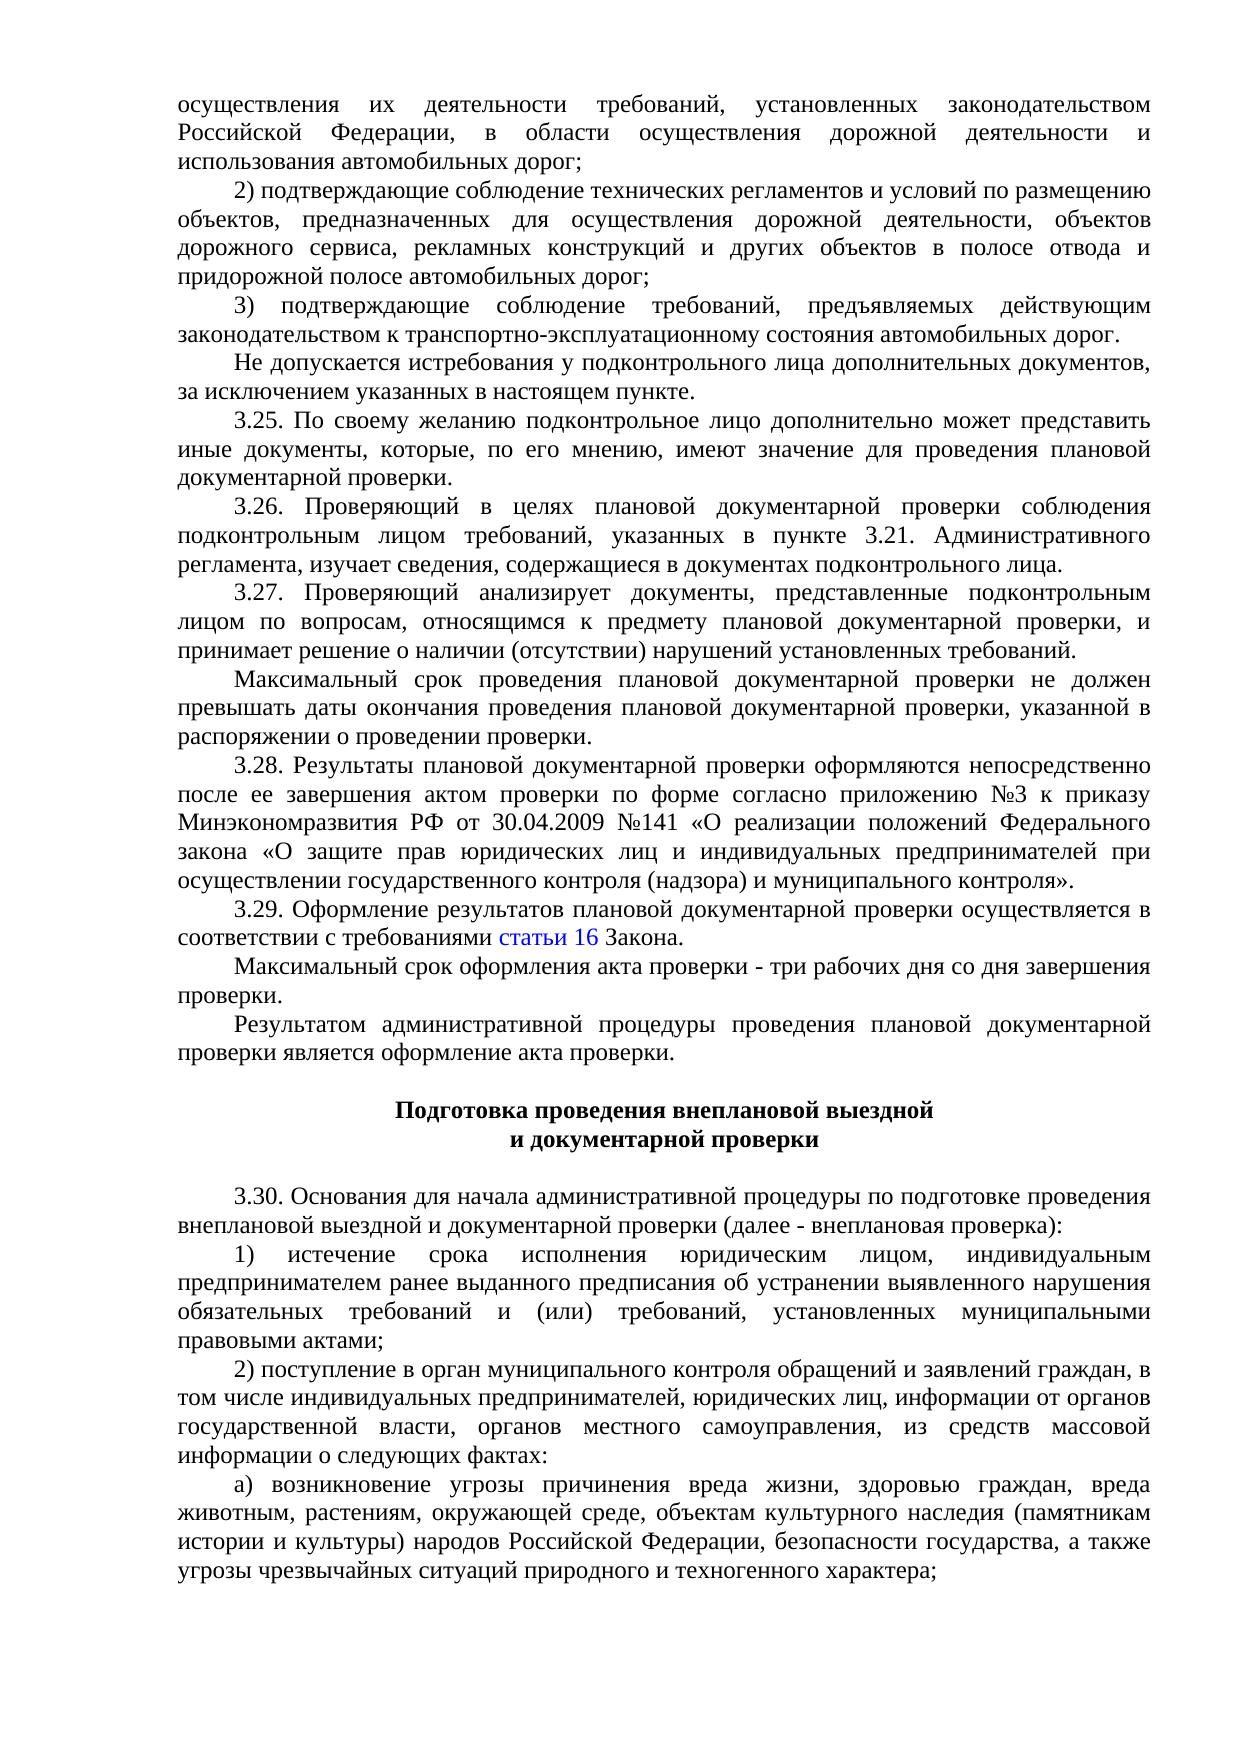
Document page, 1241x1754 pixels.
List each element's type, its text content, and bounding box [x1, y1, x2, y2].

text 3.29. Оформление результатов плановой документарной проверки осуществляется в соответствии с требованиями статьи 16 Закона. [177, 894, 1152, 951]
text Результатом административной процедуры проведения плановой документарной проверки является оформление акта проверки. [177, 1009, 1152, 1066]
text 3.27. Проверяющий анализирует документы, представленные подконтрольным лицом по вопросам, относящимся к предмету плановой документарной проверки, и принимает решение о наличии (отсутствии) нарушений установленных требований. [177, 577, 1152, 664]
text 2) поступление в орган муниципального контроля обращений и заявлений граждан, в том числе индивидуальных предпринимателей, юридических лиц, информации от органов государственной власти, органов местного самоуправления, из средств массовой информации о следующих фактах: [177, 1354, 1152, 1469]
text и документарной проверки [177, 1124, 1152, 1152]
text а) возникновение угрозы причинения вреда жизни, здоровью граждан, вреда животным, растениям, окружающей среде, объектам культурного наследия (памятникам истории и культуры) народов Российской Федерации, безопасности государства, а также угрозы чрезвычайных ситуаций природного и техногенного характера; [177, 1469, 1152, 1584]
text 3.26. Проверяющий в целях плановой документарной проверки соблюдения подконтрольным лицом требований, указанных в пункте 3.21. Административного регламента, изучает сведения, содержащиеся в документах подконтрольного лица. [177, 491, 1152, 577]
text 3.28. Результаты плановой документарной проверки оформляются непосредственно после ее завершения актом проверки по форме согласно приложению №3 к приказу Минэкономразвития РФ от 30.04.2009 №141 «О реализации положений Федерального закона «О защите прав юридических лиц и индивидуальных предпринимателей при осуществлении государственного контроля (надзора) и муниципального контроля». [177, 750, 1152, 894]
text Максимальный срок проведения плановой документарной проверки не должен превышать даты окончания проведения плановой документарной проверки, указанной в распоряжении о проведении проверки. [177, 664, 1152, 750]
text 1) истечение срока исполнения юридическим лицом, индивидуальным предпринимателем ранее выданного предписания об устранении выявленного нарушения обязательных требований и (или) требований, установленных муниципальными правовыми актами; [177, 1239, 1152, 1354]
text 2) подтверждающие соблюдение технических регламентов и условий по размещению объектов, предназначенных для осуществления дорожной деятельности, объектов дорожного сервиса, рекламных конструкций и других объектов в полосе отвода и придорожной полосе автомобильных дорог; [177, 175, 1152, 290]
text 3.30. Основания для начала административной процедуры по подготовке проведения внеплановой выездной и документарной проверки (далее - внеплановая проверка): [177, 1181, 1152, 1239]
text Не допускается истребования у подконтрольного лица дополнительных документов, за исключением указанных в настоящем пункте. [177, 347, 1152, 405]
text Подготовка проведения внеплановой выездной [177, 1095, 1152, 1124]
text 3) подтверждающие соблюдение требований, предъявляемых действующим законодательством к транспортно-эксплуатационному состояния автомобильных дорог. [177, 290, 1152, 347]
text 3.25. По своему желанию подконтрольное лицо дополнительно может представить иные документы, которые, по его мнению, имеют значение для проведения плановой документарной проверки. [177, 405, 1152, 491]
text Максимальный срок оформления акта проверки - три рабочих дня со дня завершения проверки. [177, 951, 1152, 1009]
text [177, 89, 1152, 175]
